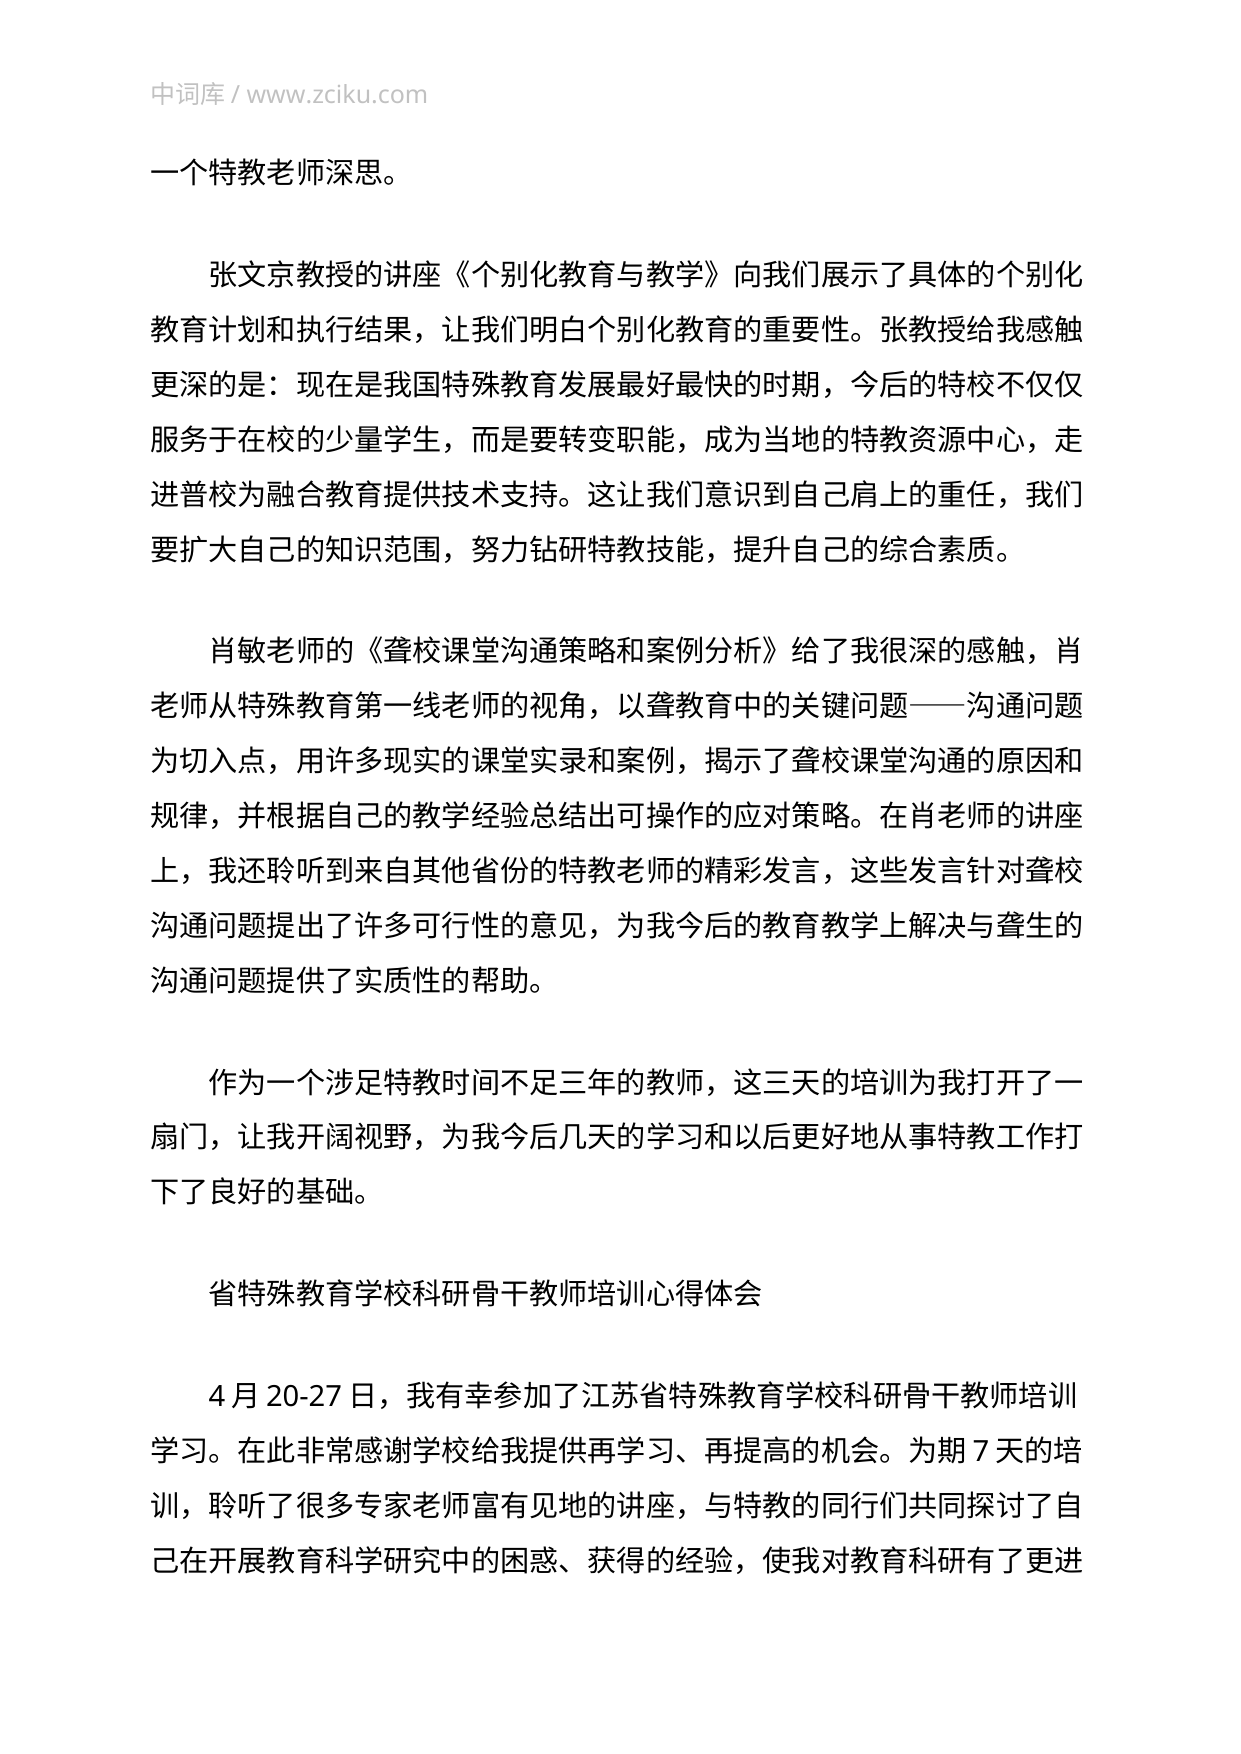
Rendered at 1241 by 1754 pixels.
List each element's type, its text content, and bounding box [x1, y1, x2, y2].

text 肖敏老师的《聋校课堂沟通策略和案例分析》给了我很深的感触，肖老师从特殊教育第一线老师的视角，以聋教育中的关键问题——沟通问题为切入点，用许多现实的课堂实录和案例，揭示了聋校课堂沟通的原因和规律，并根据自己的教学经验总结出可操作的应对策略。在肖老师的讲座上，我还聆听到来自其他省份的特教老师的精彩发言，这些发言针对聋校沟通问题提出了许多可行性的意见，为我今后的教育教学上解决与聋生的沟通问题提供了实质性的帮助。 [150, 628, 1090, 1000]
text 省特殊教育学校科研骨干教师培训心得体会 [150, 1271, 1090, 1313]
text 张文京教授的讲座《个别化教育与教学》向我们展示了具体的个别化教育计划和执行结果，让我们明白个别化教育的重要性。张教授给我感触更深的是：现在是我国特殊教育发展最好最快的时期，今后的特校不仅仅服务于在校的少量学生，而是要转变职能，成为当地的特教资源中心，走进普校为融合教育提供技术支持。这让我们意识到自己肩上的重任，我们要扩大自己的知识范围，努力钻研特教技能，提升自己的综合素质。 [150, 252, 1090, 568]
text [150, 1372, 1090, 1580]
text 作为一个涉足特教时间不足三年的教师，这三天的培训为我打开了一扇门，让我开阔视野，为我今后几天的学习和以后更好地从事特教工作打下了良好的基础。 [150, 1059, 1090, 1211]
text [150, 150, 1090, 192]
